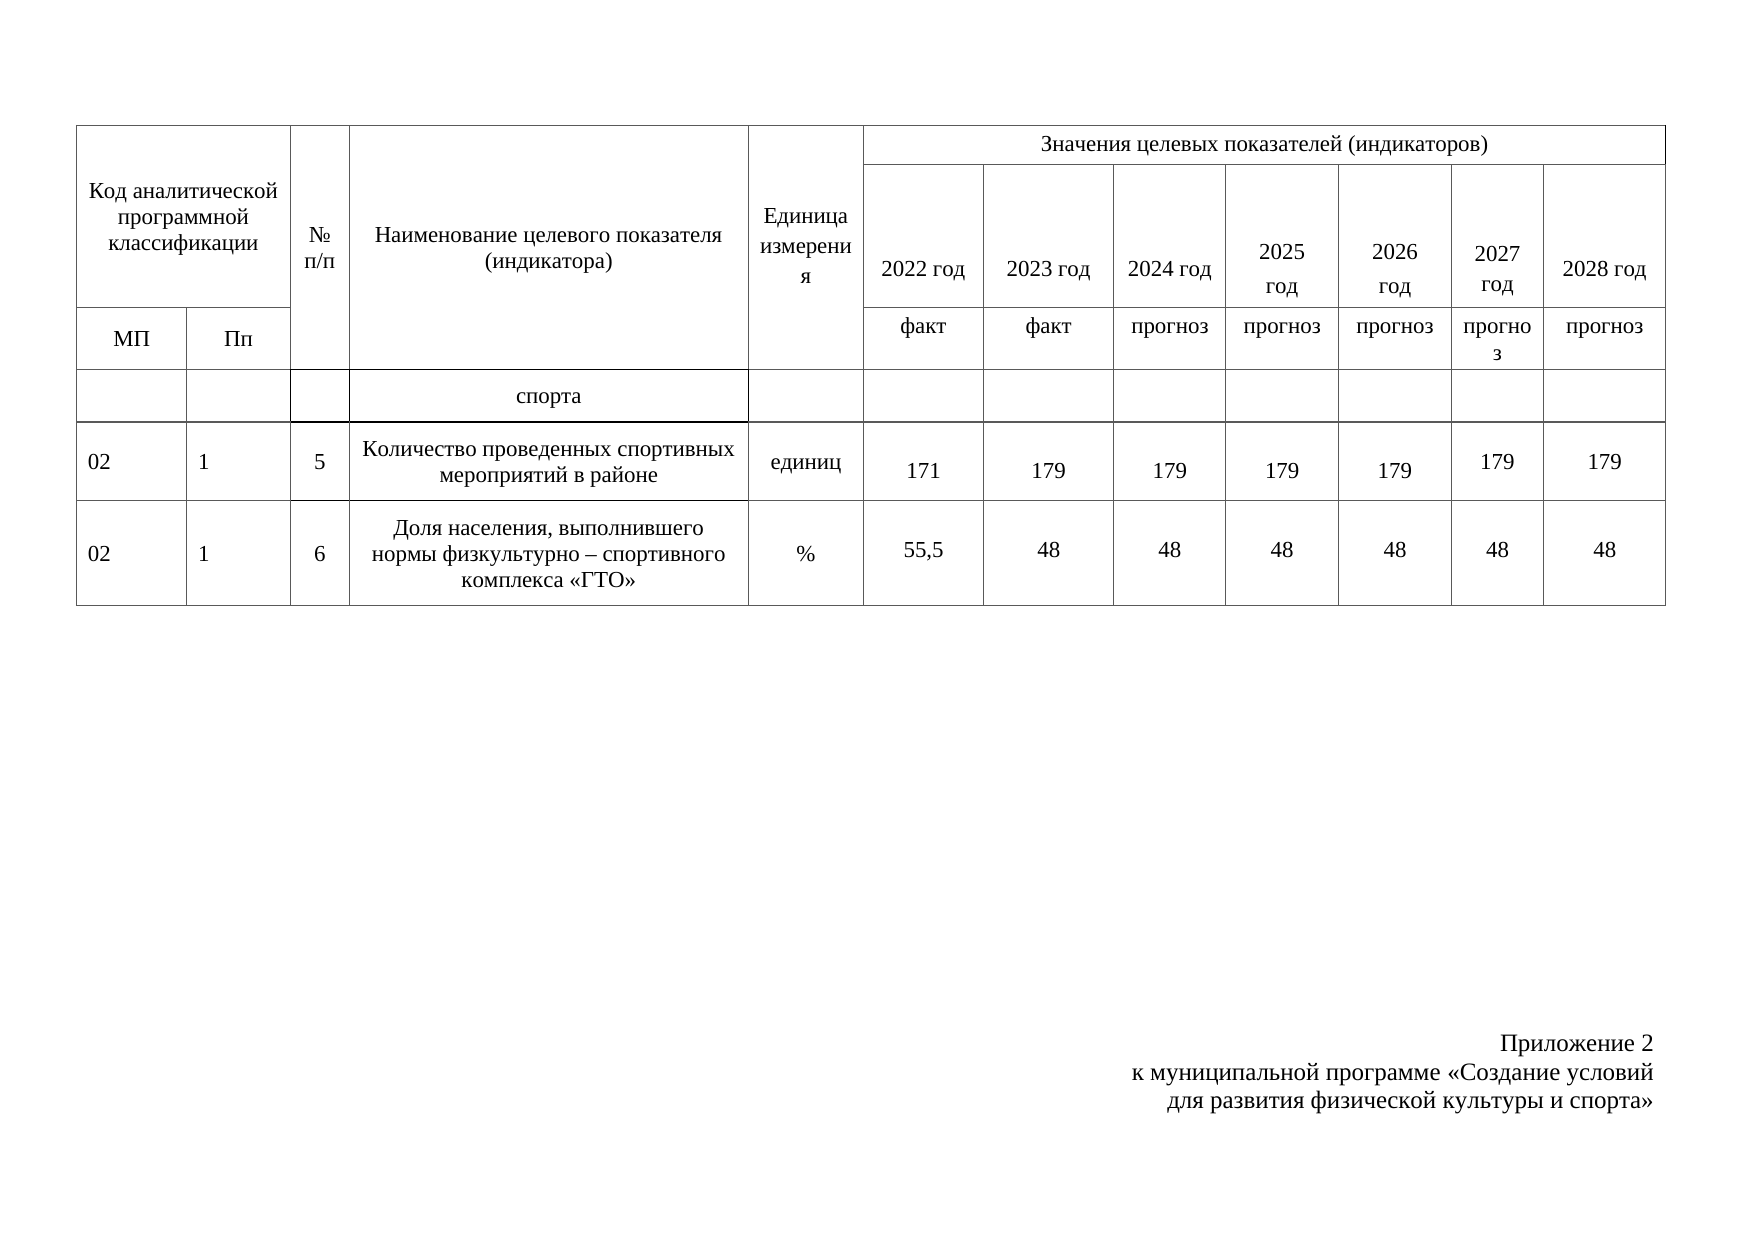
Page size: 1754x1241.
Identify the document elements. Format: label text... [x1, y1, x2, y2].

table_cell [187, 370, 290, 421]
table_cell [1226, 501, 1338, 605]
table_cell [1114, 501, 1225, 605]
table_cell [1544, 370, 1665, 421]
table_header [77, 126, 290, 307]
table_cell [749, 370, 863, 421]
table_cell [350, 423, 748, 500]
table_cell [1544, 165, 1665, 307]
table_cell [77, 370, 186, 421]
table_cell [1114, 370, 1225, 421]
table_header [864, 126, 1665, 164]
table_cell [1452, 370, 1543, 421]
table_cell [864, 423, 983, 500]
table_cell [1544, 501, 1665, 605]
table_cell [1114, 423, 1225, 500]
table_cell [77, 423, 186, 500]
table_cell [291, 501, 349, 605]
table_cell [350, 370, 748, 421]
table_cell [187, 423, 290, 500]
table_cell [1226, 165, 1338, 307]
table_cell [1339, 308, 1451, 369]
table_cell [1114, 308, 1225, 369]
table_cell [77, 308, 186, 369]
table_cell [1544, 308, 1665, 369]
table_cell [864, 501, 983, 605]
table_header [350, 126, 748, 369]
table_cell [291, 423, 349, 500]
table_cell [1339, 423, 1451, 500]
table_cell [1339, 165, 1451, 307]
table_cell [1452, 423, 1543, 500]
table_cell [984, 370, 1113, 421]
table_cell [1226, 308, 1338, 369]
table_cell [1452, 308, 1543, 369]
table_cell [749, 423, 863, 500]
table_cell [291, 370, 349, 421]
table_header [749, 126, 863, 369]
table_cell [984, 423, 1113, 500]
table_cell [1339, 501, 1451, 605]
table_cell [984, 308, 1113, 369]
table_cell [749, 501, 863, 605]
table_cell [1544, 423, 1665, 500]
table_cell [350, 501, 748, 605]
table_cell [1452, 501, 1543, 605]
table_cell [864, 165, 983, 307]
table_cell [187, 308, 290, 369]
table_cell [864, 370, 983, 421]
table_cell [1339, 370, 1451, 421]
text Приложение 2 к муниципальной программе «Создание условий [89, 1028, 1653, 1086]
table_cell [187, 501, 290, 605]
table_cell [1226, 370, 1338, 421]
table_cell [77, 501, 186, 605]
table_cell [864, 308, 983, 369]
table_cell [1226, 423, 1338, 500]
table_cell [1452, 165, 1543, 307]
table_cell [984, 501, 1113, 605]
text для развития физической культуры и спорта» [89, 1086, 1653, 1114]
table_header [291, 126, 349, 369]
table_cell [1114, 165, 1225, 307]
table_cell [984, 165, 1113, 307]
